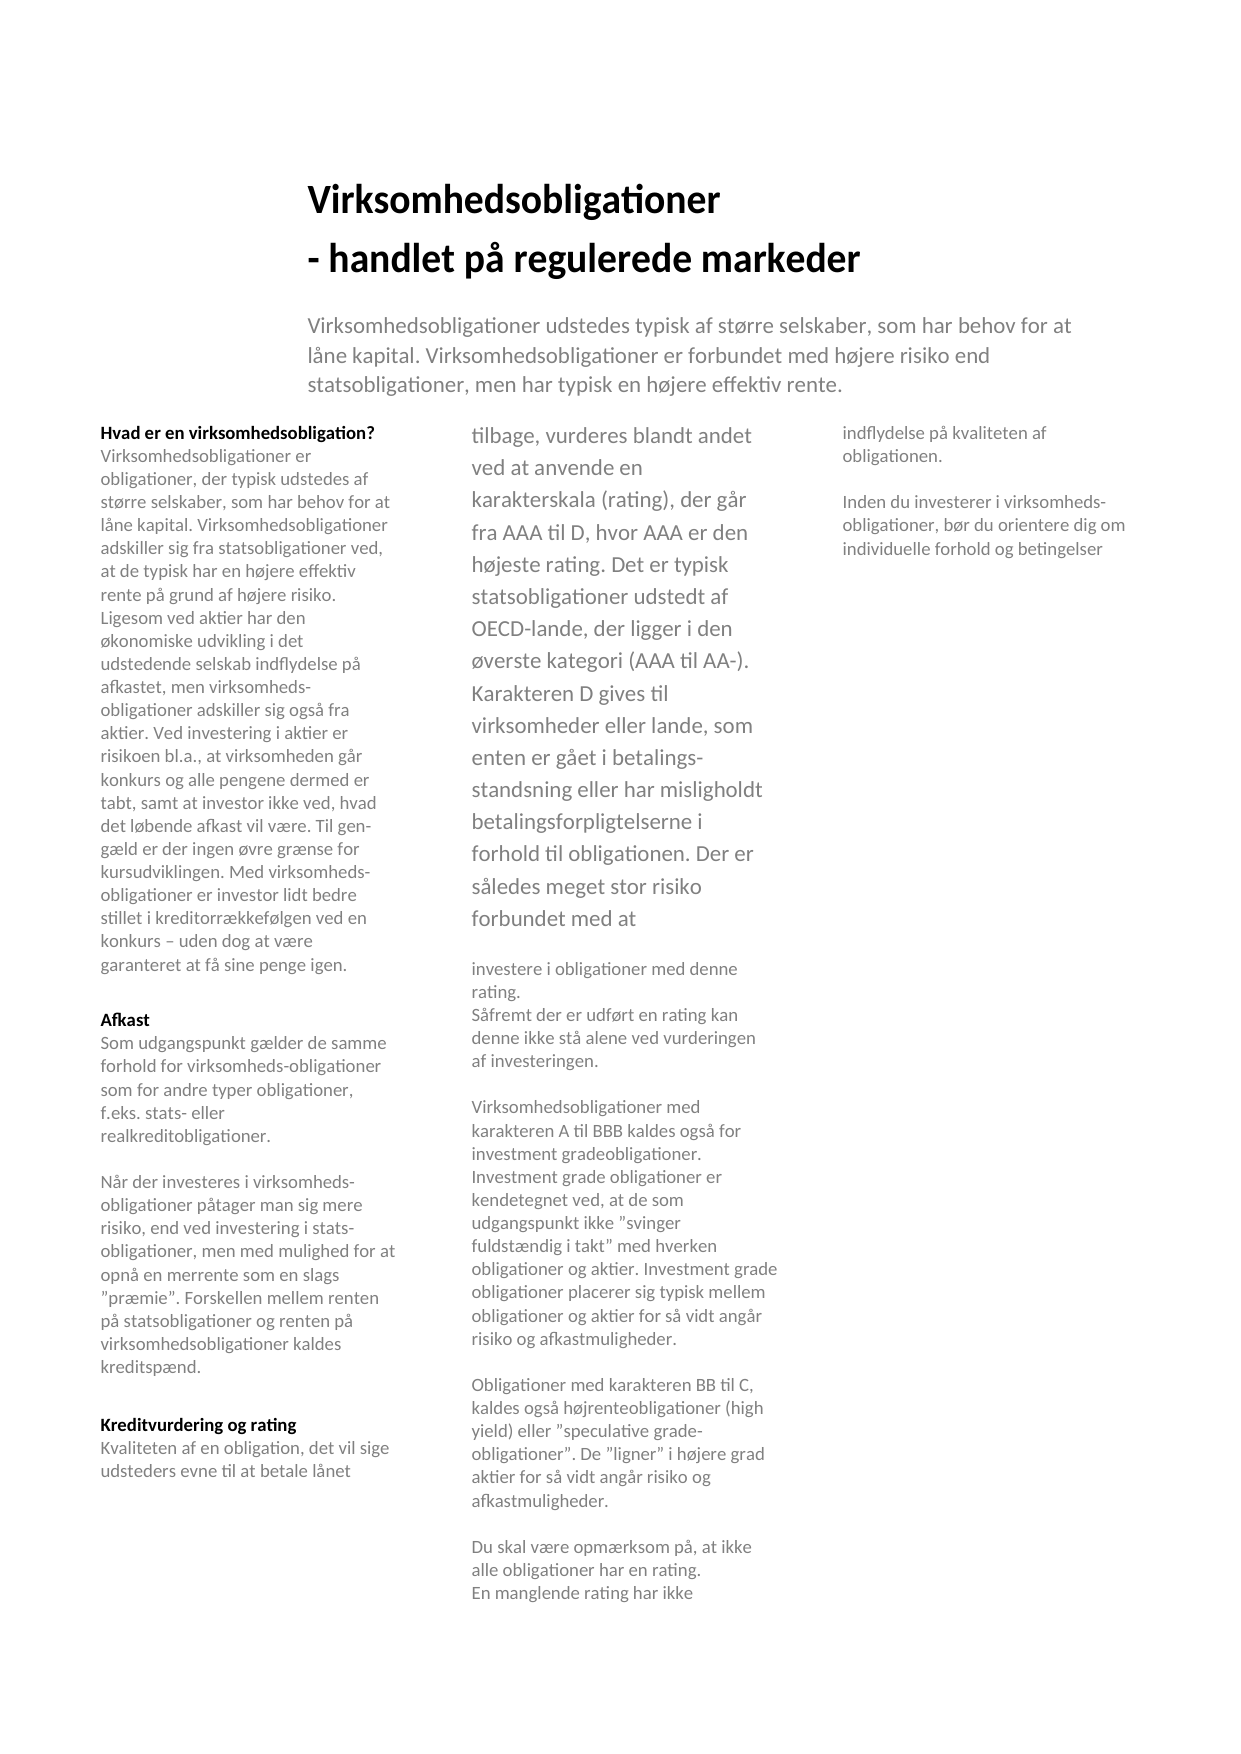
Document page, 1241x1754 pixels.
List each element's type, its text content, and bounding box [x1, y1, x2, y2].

text Virksomhedsobligationer er obligationer, der typisk udstedes af større selskaber, som har behov for at låne kapital. Virksomhedsobligationer adskiller sig fra statsobligationer ved, at de typisk har en højere effektiv rente på grund af højere risiko. [100, 444, 398, 606]
subtitle Afkast [100, 1008, 398, 1031]
text Når der investeres i virksomheds-obligationer påtager man sig mere risiko, end ved investering i stats-obligationer, men med mulighed for at opnå en merrente som en slags ”præmie”. Forskellen mellem renten på statsobligationer og renten på virksomhedsobligationer kaldes kreditspænd. [100, 1170, 398, 1404]
text Inden du investerer i virksomheds-obligationer, bør du orientere dig om individuelle forhold og betingelser for obligationen, herunder eventuelle klausuler, virksomhedens mulighed for førtidsindfrielse mv. Oplysningerne findes i obligationsprospektet og andet materiale. [842, 491, 1140, 560]
text - handlet på regulerede markeder [307, 232, 1140, 283]
text investere i obligationer med denne rating. [471, 957, 769, 1003]
text obligationer og aktier. Investment grade obligationer placerer sig typisk mellem obligationer og aktier for så vidt angår risiko og afkastmuligheder. [471, 1258, 779, 1350]
text Ligesom ved aktier har den økonomiske udvikling i det udstedende selskab indflydelse på afkastet, men virksomheds-obligationer adskiller sig også fra aktier. Ved investering i aktier er risikoen bl.a., at virksomheden går konkurs og alle pengene dermed er tabt, samt at investor ikke ved, hvad det løbende afkast vil være. Til gen- gæld er der ingen øvre grænse for kursudviklingen. Med virksomheds-obligationer er investor lidt bedre stillet i kreditorrækkefølgen ved en konkurs – uden dog at være garanteret at få sine penge igen. [100, 606, 398, 976]
subtitle Kreditvurdering og rating [100, 1413, 398, 1436]
subtitle Hvad er en virksomhedsobligation? [100, 421, 398, 444]
text Virksomhedsobligationer [307, 173, 1140, 224]
text Som udgangspunkt gælder de samme forhold for virksomheds-obligationer som for andre typer obligationer, f.eks. stats- eller realkreditobligationer. [100, 1031, 398, 1147]
text En manglende rating har ikke indflydelse på kvaliteten af obligationen. [842, 421, 1140, 467]
text En manglende rating har ikke indflydelse på kvaliteten af obligationen. [471, 1581, 769, 1604]
text Såfremt der er udført en rating kan denne ikke stå alene ved vurderingen af investeringen. [471, 1003, 769, 1072]
text Virksomhedsobligationer udstedes typisk af større selskaber, som har behov for at låne kapital. Virksomhedsobligationer er forbundet med højere risiko end statsobligationer, men har typisk en højere effektiv rente. [307, 311, 1104, 399]
text Du skal være opmærksom på, at ikke alle obligationer har en rating. [471, 1535, 769, 1581]
text Obligationer med karakteren BB til C, kaldes også højrenteobligationer (high yield) eller ”speculative grade-obligationer”. De ”ligner” i højere grad aktier for så vidt angår risiko og afkastmuligheder. [471, 1373, 769, 1512]
text Virksomhedsobligationer med karakteren A til BBB kaldes også for investment gradeobligationer. Investment grade obligationer er kendetegnet ved, at de som udgangspunkt ikke ”svinger fuldstændig i takt” med hverken [471, 1096, 769, 1257]
